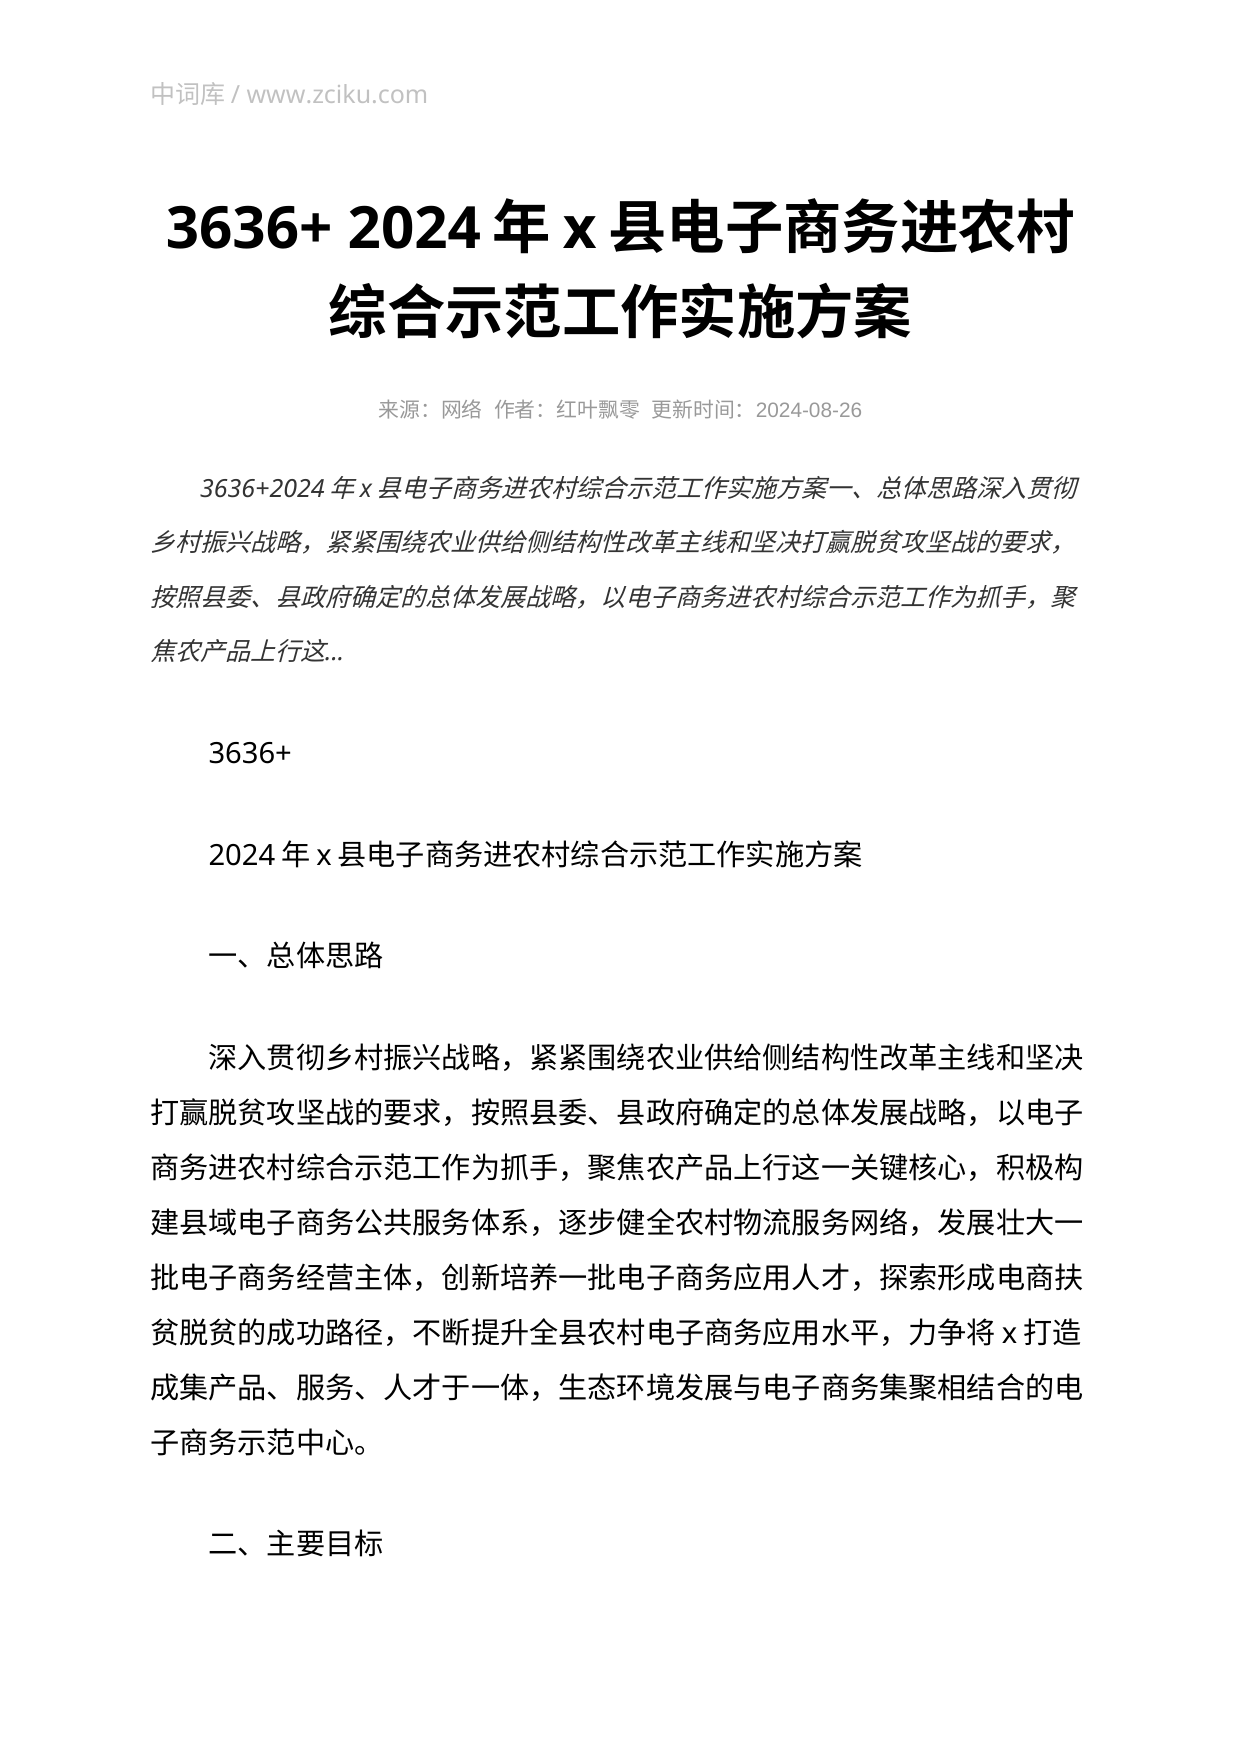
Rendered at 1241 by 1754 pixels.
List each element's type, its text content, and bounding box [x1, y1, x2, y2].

text 一、总体思路 [150, 933, 1090, 975]
text 3636+2024年x县电子商务进农村综合示范工作实施方案一、总体思路深入贯彻乡村振兴战略，紧紧围绕农业供给侧结构性改革主线和坚决打赢脱贫攻坚战的要求，按照县委、县政府确定的总体发展战略，以电子商务进农村综合示范工作为抓手，聚焦农产品上行这... [150, 468, 1090, 668]
text 2024年x县电子商务进农村综合示范工作实施方案 [150, 831, 1090, 873]
text 二、主要目标 [150, 1521, 1090, 1563]
subtitle 3636+ 2024年x县电子商务进农村综合示范工作实施方案 [150, 181, 1090, 351]
text 深入贯彻乡村振兴战略，紧紧围绕农业供给侧结构性改革主线和坚决打赢脱贫攻坚战的要求，按照县委、县政府确定的总体发展战略，以电子商务进农村综合示范工作为抓手，聚焦农产品上行这一关键核心，积极构建县域电子商务公共服务体系，逐步健全农村物流服务网络，发展壮大一批电子商务经营主体，创新培养一批电子商务应用人才，探索形成电商扶贫脱贫的成功路径，不断提升全县农村电子商务应用水平，力争将x打造成集产品、服务、人才于一体，生态环境发展与电子商务集聚相结合的电子商务示范中心。 [150, 1035, 1090, 1461]
text 来源：网络 作者：红叶飘零 更新时间：2024-08-26 [150, 397, 1090, 421]
text 3636+ [150, 733, 1090, 772]
